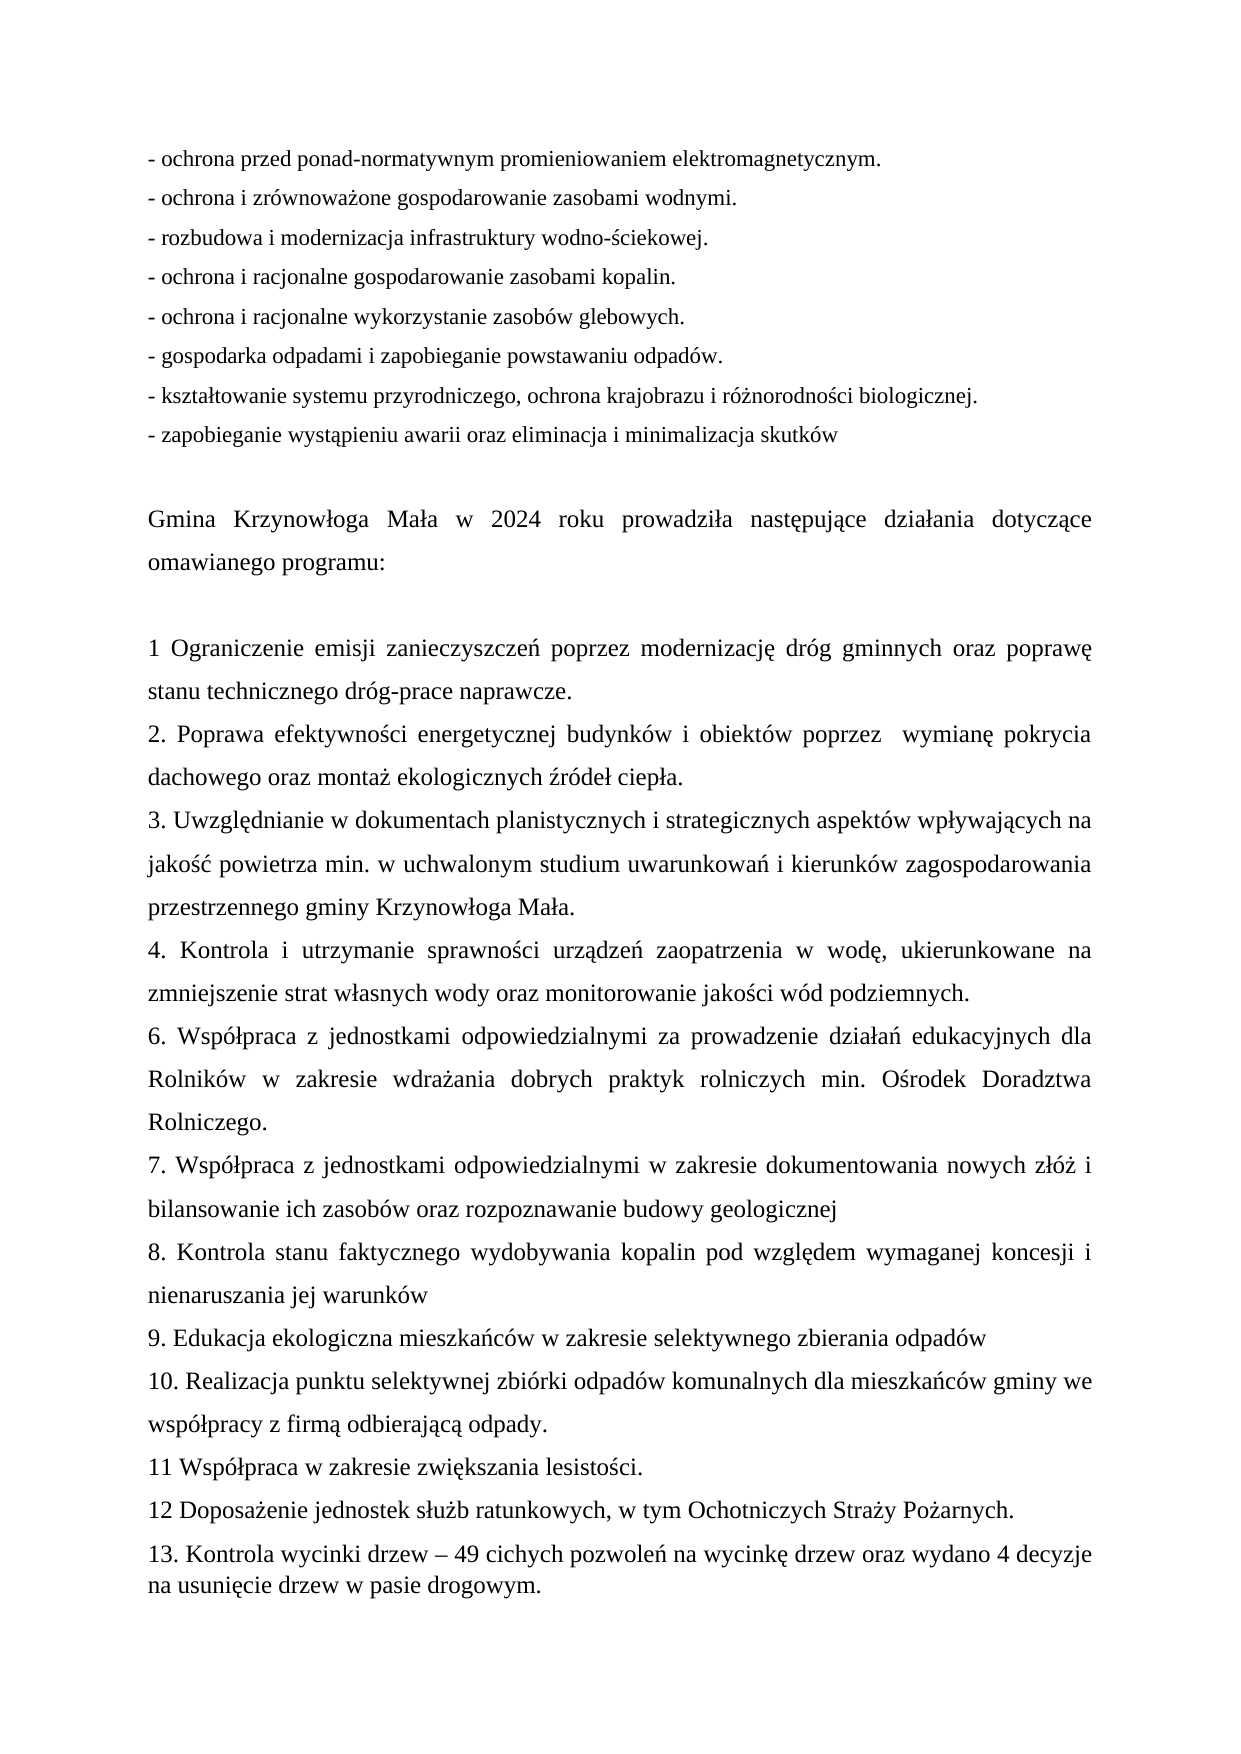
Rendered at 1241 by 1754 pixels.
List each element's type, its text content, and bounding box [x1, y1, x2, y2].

text 9. Edukacja ekologiczna mieszkańców w zakresie selektywnego zbierania odpadów [148, 1323, 1093, 1352]
text 2. Poprawa efektywności energetycznej budynków i obiektów poprzez wymianę pokrycia dachowego oraz montaż ekologicznych źródeł ciepła. [148, 719, 1093, 791]
text - ochrona i racjonalne gospodarowanie zasobami kopalin. [148, 263, 1093, 289]
text - kształtowanie systemu przyrodniczego, ochrona krajobrazu i różnorodności biologicznej. [148, 382, 1093, 408]
text 4. Kontrola i utrzymanie sprawności urządzeń zaopatrzenia w wodę, ukierunkowane na zmniejszenie strat własnych wody oraz monitorowanie jakości wód podziemnych. [148, 935, 1093, 1007]
text 11 Współpraca w zakresie zwiększania lesistości. [148, 1452, 1093, 1481]
text 13. Kontrola wycinki drzew – 49 cichych pozwoleń na wycinkę drzew oraz wydano 4 decyzje na usunięcie drzew w pasie drogowym. [148, 1539, 1093, 1598]
text 12 Doposażenie jednostek służb ratunkowych, w tym Ochotniczych Straży Pożarnych. [148, 1496, 1093, 1524]
text 3. Uwzględnianie w dokumentach planistycznych i strategicznych aspektów wpływających na jakość powietrza min. w uchwalonym studium uwarunkowań i kierunków zagospodarowania przestrzennego gminy Krzynowłoga Mała. [148, 806, 1093, 921]
text 6. Współpraca z jednostkami odpowiedzialnymi za prowadzenie działań edukacyjnych dla Rolników w zakresie wdrażania dobrych praktyk rolniczych min. Ośrodek Doradztwa Rolniczego. [148, 1021, 1093, 1136]
text - zapobieganie wystąpieniu awarii oraz eliminacja i minimalizacja skutków [148, 421, 1093, 447]
text - ochrona i racjonalne wykorzystanie zasobów glebowych. [148, 303, 1093, 329]
text 1 Ograniczenie emisji zanieczyszczeń poprzez modernizację dróg gminnych oraz poprawę stanu technicznego dróg-prace naprawcze. [148, 633, 1093, 705]
text - ochrona i zrównoważone gospodarowanie zasobami wodnymi. [148, 184, 1093, 211]
text - rozbudowa i modernizacja infrastruktury wodno-ściekowej. [148, 224, 1093, 250]
text 7. Współpraca z jednostkami odpowiedzialnymi w zakresie dokumentowania nowych złóż i bilansowanie ich zasobów oraz rozpoznawanie budowy geologicznej [148, 1151, 1093, 1222]
text 10. Realizacja punktu selektywnej zbiórki odpadów komunalnych dla mieszkańców gminy we współpracy z firmą odbierającą odpady. [148, 1366, 1093, 1438]
text Gmina Krzynowłoga Mała w 2024 roku prowadziła następujące działania dotyczące omawianego programu: [148, 504, 1093, 576]
text - gospodarka odpadami i zapobieganie powstawaniu odpadów. [148, 342, 1093, 368]
text - ochrona przed ponad-normatywnym promieniowaniem elektromagnetycznym. [148, 145, 1093, 171]
text 8. Kontrola stanu faktycznego wydobywania kopalin pod względem wymaganej koncesji i nienaruszania jej warunków [148, 1237, 1093, 1309]
